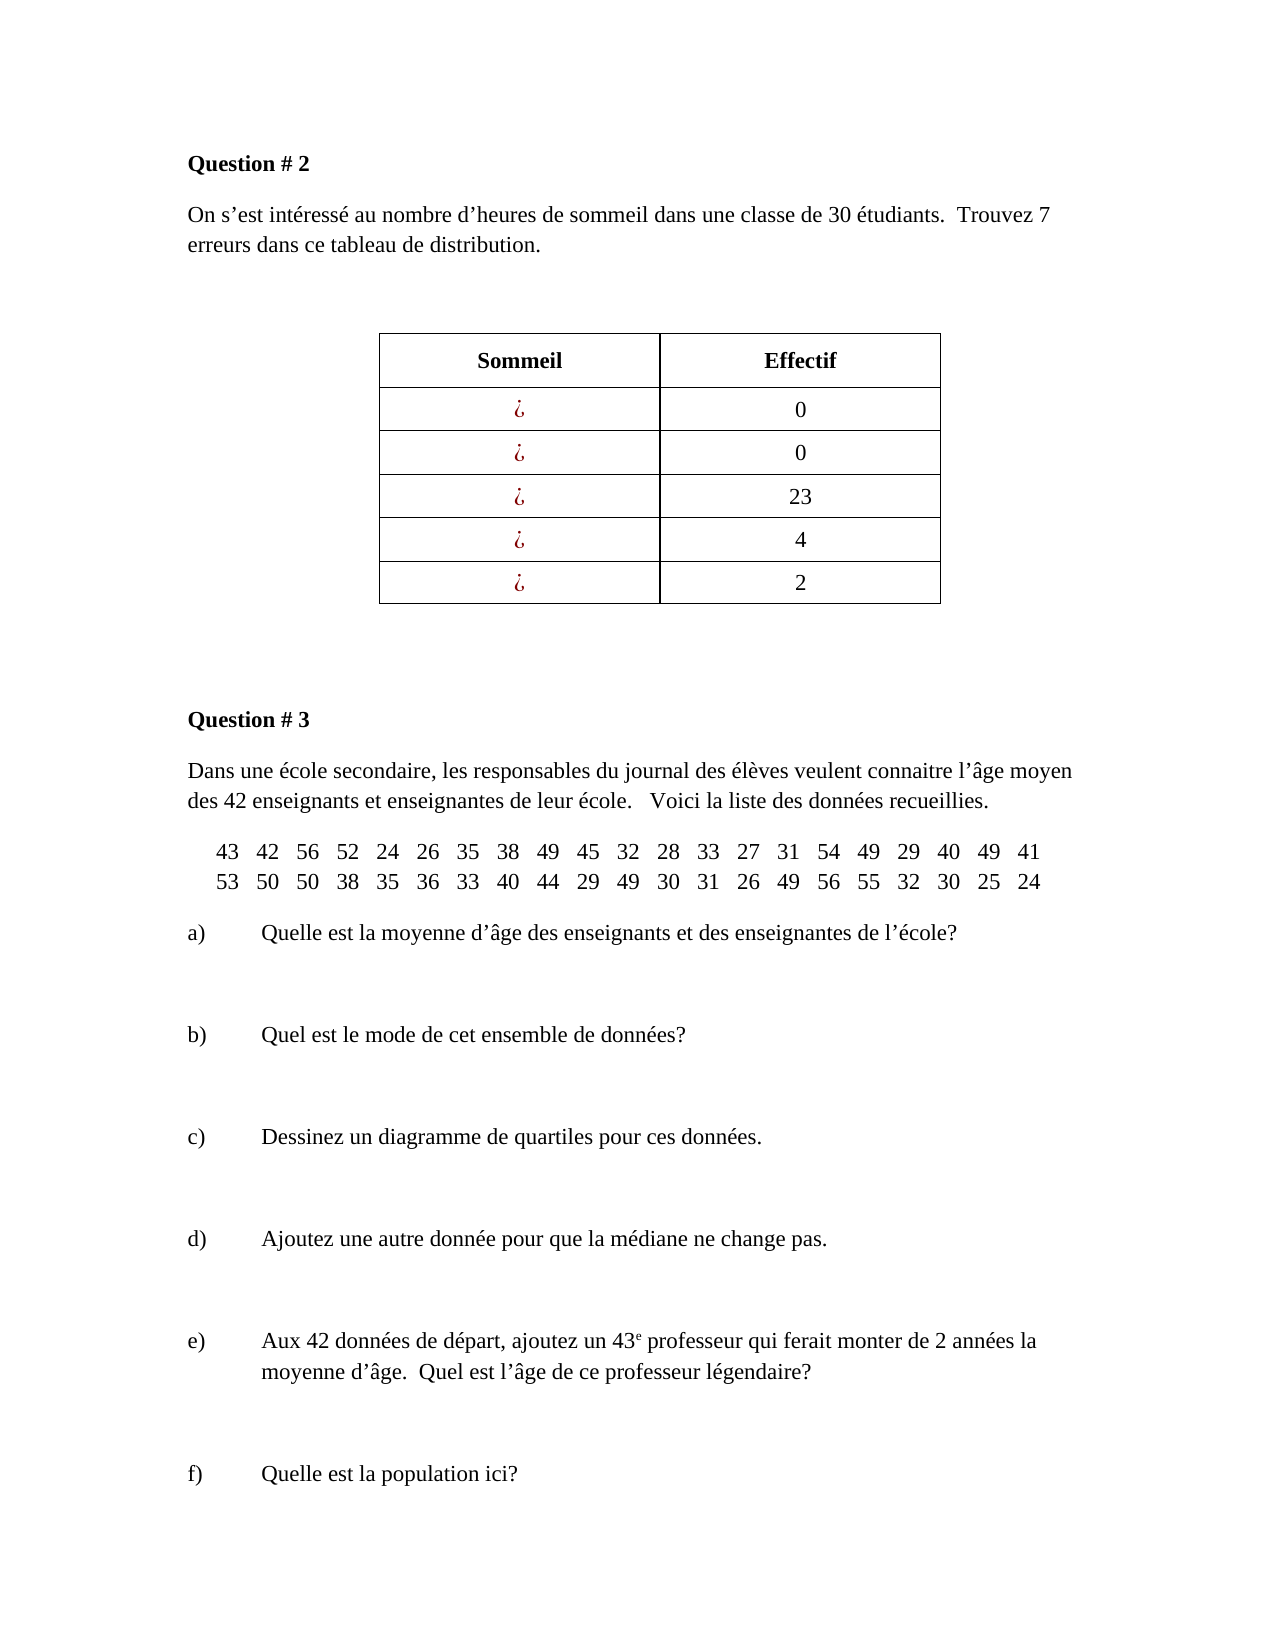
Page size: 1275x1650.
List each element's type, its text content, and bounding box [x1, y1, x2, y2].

table_cell 23 [661, 475, 940, 517]
text c) Dessinez un diagramme de quartiles pour ces données. [187, 1123, 1087, 1150]
table_cell [380, 431, 659, 474]
table_cell [380, 388, 659, 430]
text Dans une école secondaire, les responsables du journal des élèves veulent connaitre l’âge moyen des 42 enseignants et enseignantes de leur école. Voici la liste des données recueillies. [187, 757, 1087, 813]
table_cell [380, 518, 659, 561]
text Question # 3 [187, 706, 1087, 732]
text f) Quelle est la population ici? [187, 1460, 1087, 1486]
text a) Quelle est la moyenne d’âge des enseignants et des enseignantes de l’école? [187, 919, 1087, 946]
table_cell 0 [661, 388, 940, 430]
table_header Effectif [661, 334, 940, 387]
text 43 42 56 52 24 26 35 38 49 45 32 28 33 27 31 54 49 29 40 49 41 [187, 838, 1087, 864]
text On s’est intéressé au nombre d’heures de sommeil dans une classe de 30 étudiants. Trouvez 7 erreurs dans ce tableau de distribution. [187, 201, 1087, 258]
text Question # 2 [187, 150, 1087, 176]
text 53 50 50 38 35 36 33 40 44 29 49 30 31 26 49 56 55 32 30 25 24 [187, 868, 1087, 894]
table_cell [380, 475, 659, 517]
table_cell [380, 562, 659, 603]
table_cell 2 [661, 562, 940, 603]
table_header Sommeil [380, 334, 659, 387]
table_cell 0 [661, 431, 940, 474]
table_cell 4 [661, 518, 940, 561]
text b) Quel est le mode de cet ensemble de données? [187, 1021, 1087, 1048]
text e) Aux 42 données de départ, ajoutez un 43e professeur qui ferait monter de 2 années la moyenne d’âge. Quel est l’âge de ce professeur légendaire? [187, 1328, 1087, 1384]
text d) Ajoutez une autre donnée pour que la médiane ne change pas. [187, 1226, 1087, 1252]
